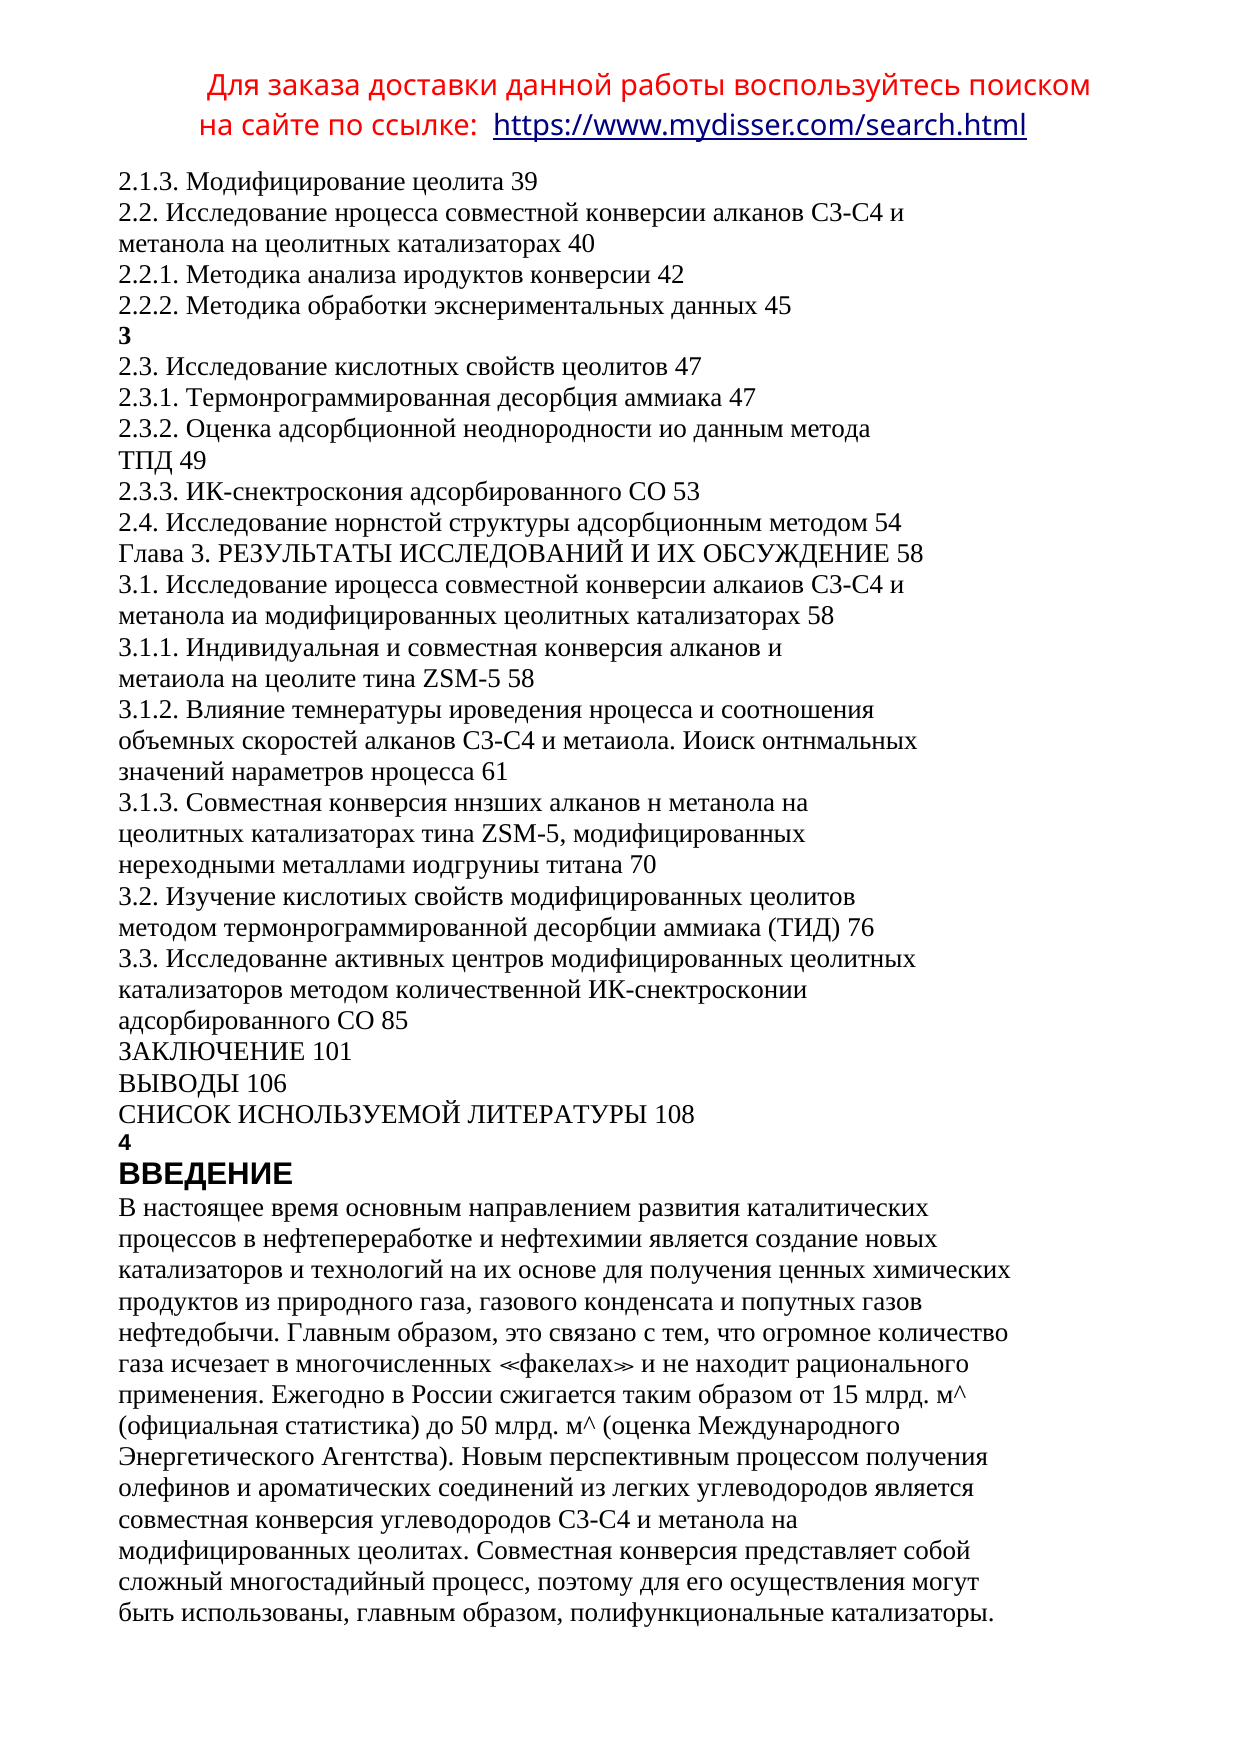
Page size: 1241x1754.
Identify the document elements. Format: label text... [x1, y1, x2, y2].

text цеолитных катализаторах тина ZSM-5, модифицированных [118, 817, 1107, 849]
text адсорбированного СО 85 [118, 1004, 1107, 1036]
text метанола на цеолитных катализаторах 40 [118, 227, 1107, 258]
text 2.1.3. Модифицирование цеолита 39 [118, 164, 1107, 196]
text газа исчезает в многочисленных ≪факелах≫ и не находит рационального [118, 1347, 1107, 1378]
text объемных скоростей алканов С3-С4 и метаиола. Иоиск онтнмальных [118, 724, 1107, 755]
text 2.4. Исследование норнстой структуры адсорбционным методом 54 [118, 506, 1107, 537]
text олефинов и ароматических соединений из легких углеводородов является [118, 1472, 1107, 1503]
text ВВЕДЕНИЕ [118, 1155, 1107, 1191]
text 3.1.1. Индивидуальная и совместная конверсия алканов и [118, 631, 1107, 662]
text Энергетического Агентства). Новым перспективным процессом получения [118, 1440, 1107, 1472]
text В настоящее время основным направлением развития каталитических [118, 1191, 1107, 1222]
text 2.2.1. Методика анализа иродуктов конверсии 42 [118, 258, 1107, 289]
text катализаторов методом количественной ИК-снектросконии [118, 973, 1107, 1004]
text 3.1.2. Влияние темнературы ироведения нроцесса и соотношения [118, 693, 1107, 724]
text ВЫВОДЫ 106 [118, 1067, 1107, 1098]
text катализаторов и технологий на их основе для получения ценных химических [118, 1253, 1107, 1285]
text быть использованы, главным образом, полифункциональные катализаторы. [118, 1596, 1107, 1627]
text процессов в нефтепереработке и нефтехимии является создание новых [118, 1222, 1107, 1253]
text 2.3.1. Термонрограммированная десорбция аммиака 47 [118, 381, 1107, 413]
text применения. Ежегодно в России сжигается таким образом от 15 млрд. м^ [118, 1378, 1107, 1409]
text сложный многостадийный процесс, поэтому для его осуществления могут [118, 1565, 1107, 1596]
text Глава 3. РЕЗУЛЬТАТЫ ИССЛЕДОВАНИЙ И ИХ ОБСУЖДЕНИЕ 58 [118, 537, 1107, 568]
text значений нараметров нроцесса 61 [118, 755, 1107, 786]
text 2.2.2. Методика обработки экснериментальных данных 45 [118, 289, 1107, 320]
text 3.1. Исследование ироцесса совместной конверсии алкаиов С3-С4 и [118, 568, 1107, 599]
text модифицированных цеолитах. Совместная конверсия представляет собой [118, 1534, 1107, 1565]
text 3.1.3. Совместная конверсия ннзших алканов н метанола на [118, 786, 1107, 817]
text продуктов из природного газа, газового конденсата и попутных газов [118, 1285, 1107, 1316]
text метаиола на цеолите тина ZSM-5 58 [118, 662, 1107, 693]
text методом термонрограммированной десорбции аммиака (ТИД) 76 [118, 911, 1107, 942]
text 3.2. Изучение кислотиых свойств модифицированных цеолитов [118, 880, 1107, 911]
text 4 [118, 1129, 1107, 1155]
text ТПД 49 [118, 444, 1107, 475]
text метанола иа модифицированных цеолитных катализаторах 58 [118, 599, 1107, 631]
text нереходными металлами иодгруниы титана 70 [118, 849, 1107, 880]
text 3 [118, 320, 1107, 350]
text 2.3. Исследование кислотных свойств цеолитов 47 [118, 350, 1107, 381]
text 2.2. Исследование нроцесса совместной конверсии алканов С3-С4 и [118, 196, 1107, 227]
text ЗАКЛЮЧЕНИЕ 101 [118, 1036, 1107, 1067]
text СНИСОК ИСНОЛЬЗУЕМОЙ ЛИТЕРАТУРЫ 108 [118, 1098, 1107, 1129]
text 2.3.3. ИК-снектроскония адсорбированного СО 53 [118, 475, 1107, 506]
text (официальная статистика) до 50 млрд. м^ (оценка Международного [118, 1409, 1107, 1440]
text 2.3.2. Оценка адсорбционной неоднородности ио данным метода [118, 413, 1107, 444]
text совместная конверсия углеводородов С3-С4 и метанола на [118, 1503, 1107, 1534]
text нефтедобычи. Главным образом, это связано с тем, что огромное количество [118, 1316, 1107, 1347]
text 3.3. Исследованне активных центров модифицированных цеолитных [118, 942, 1107, 973]
